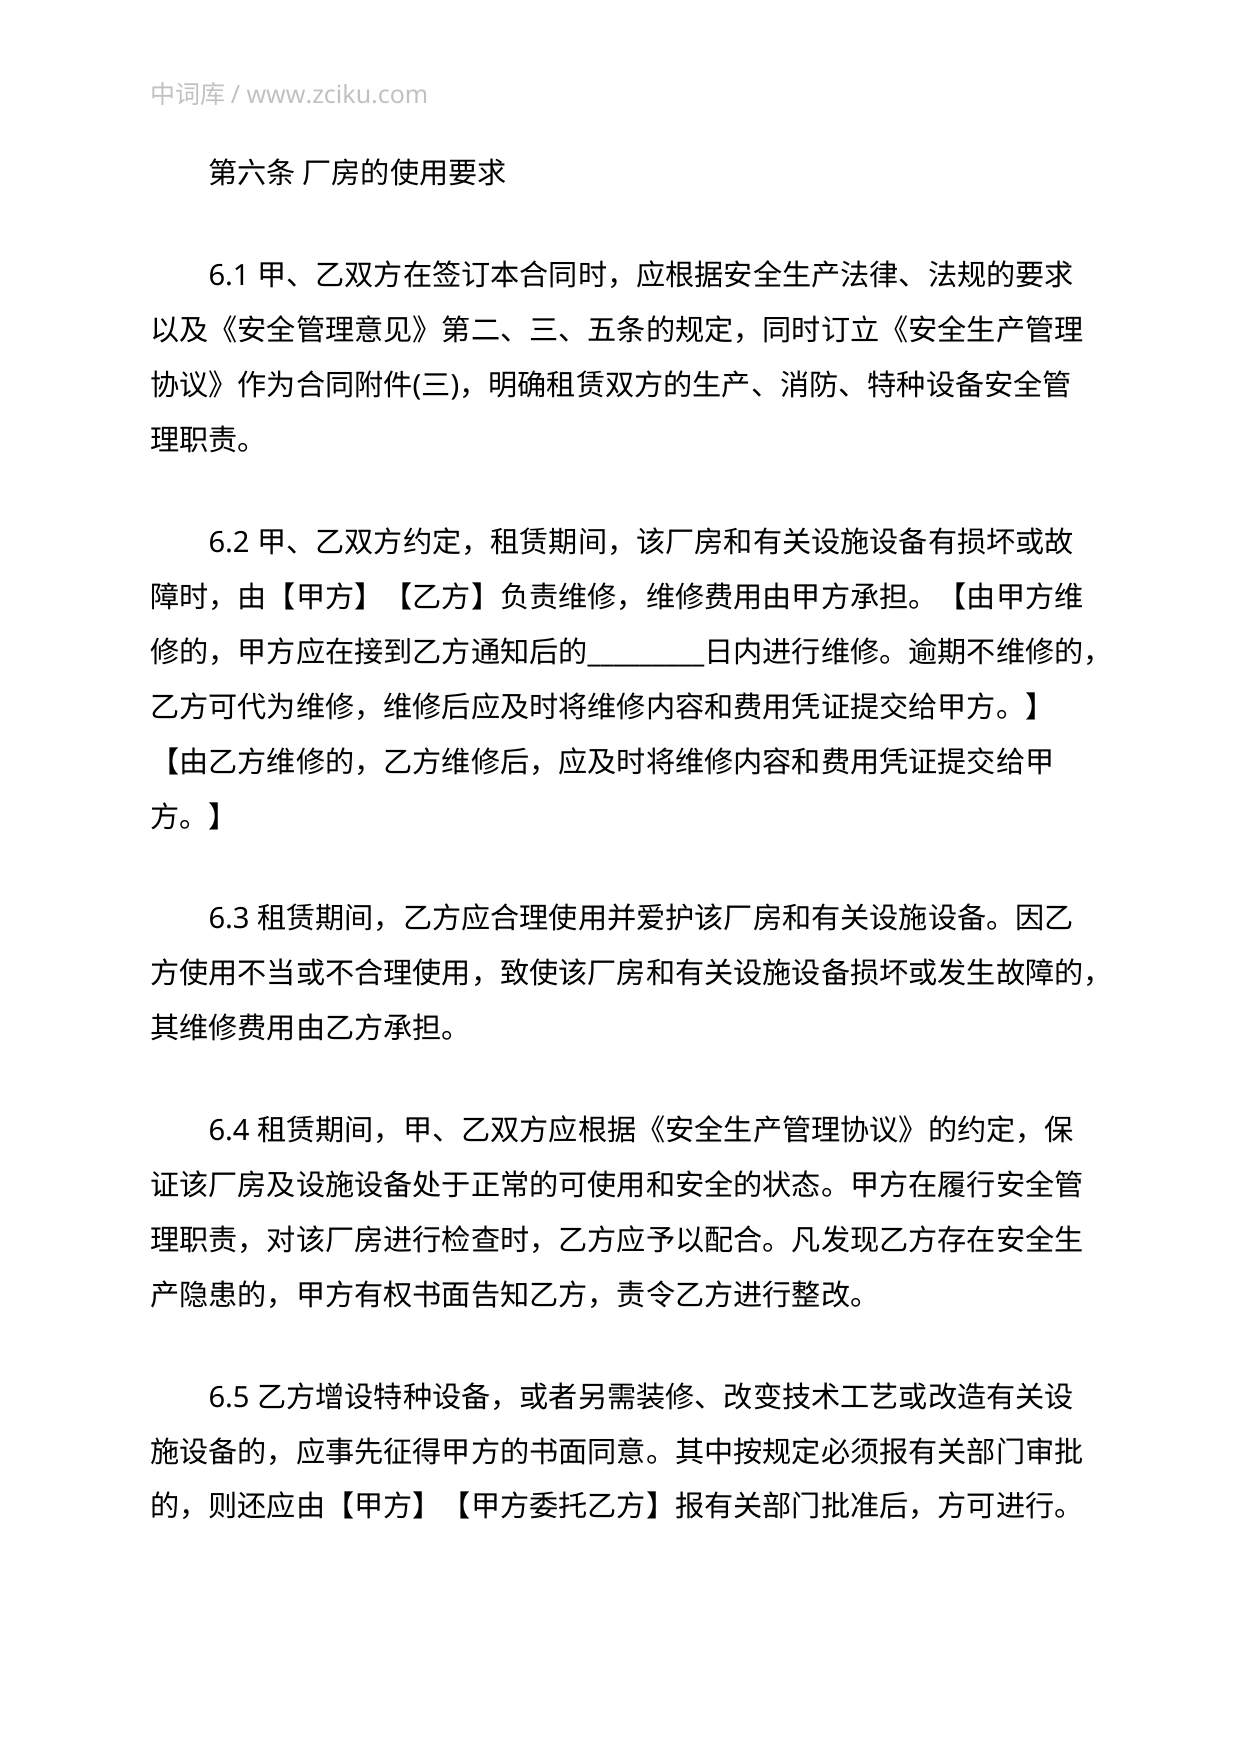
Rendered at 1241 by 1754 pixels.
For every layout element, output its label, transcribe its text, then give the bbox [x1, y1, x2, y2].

text 6.2 甲、乙双方约定，租赁期间，该厂房和有关设施设备有损坏或故障时，由【甲方】【乙方】负责维修，维修费用由甲方承担。【由甲方维修的，甲方应在接到乙方通知后的_________日内进行维修。逾期不维修的，乙方可代为维修，维修后应及时将维修内容和费用凭证提交给甲方。】【由乙方维修的，乙方维修后，应及时将维修内容和费用凭证提交给甲方。】 [150, 518, 1090, 835]
text 6.4 租赁期间，甲、乙双方应根据《安全生产管理协议》的约定，保证该厂房及设施设备处于正常的可使用和安全的状态。甲方在履行安全管理职责，对该厂房进行检查时，乙方应予以配合。凡发现乙方存在安全生产隐患的，甲方有权书面告知乙方，责令乙方进行整改。 [150, 1107, 1090, 1314]
text 第六条 厂房的使用要求 [150, 150, 1090, 192]
text 6.5 乙方增设特种设备，或者另需装修、改变技术工艺或改造有关设施设备的，应事先征得甲方的书面同意。其中按规定必须报有关部门审批的，则还应由【甲方】【甲方委托乙方】报有关部门批准后，方可进行。 [150, 1373, 1090, 1525]
text 6.3 租赁期间，乙方应合理使用并爱护该厂房和有关设施设备。因乙方使用不当或不合理使用，致使该厂房和有关设施设备损坏或发生故障的，其维修费用由乙方承担。 [150, 895, 1090, 1047]
text 6.1 甲、乙双方在签订本合同时，应根据安全生产法律、法规的要求以及《安全管理意见》第二、三、五条的规定，同时订立《安全生产管理协议》作为合同附件(三)，明确租赁双方的生产、消防、特种设备安全管理职责。 [150, 252, 1090, 459]
